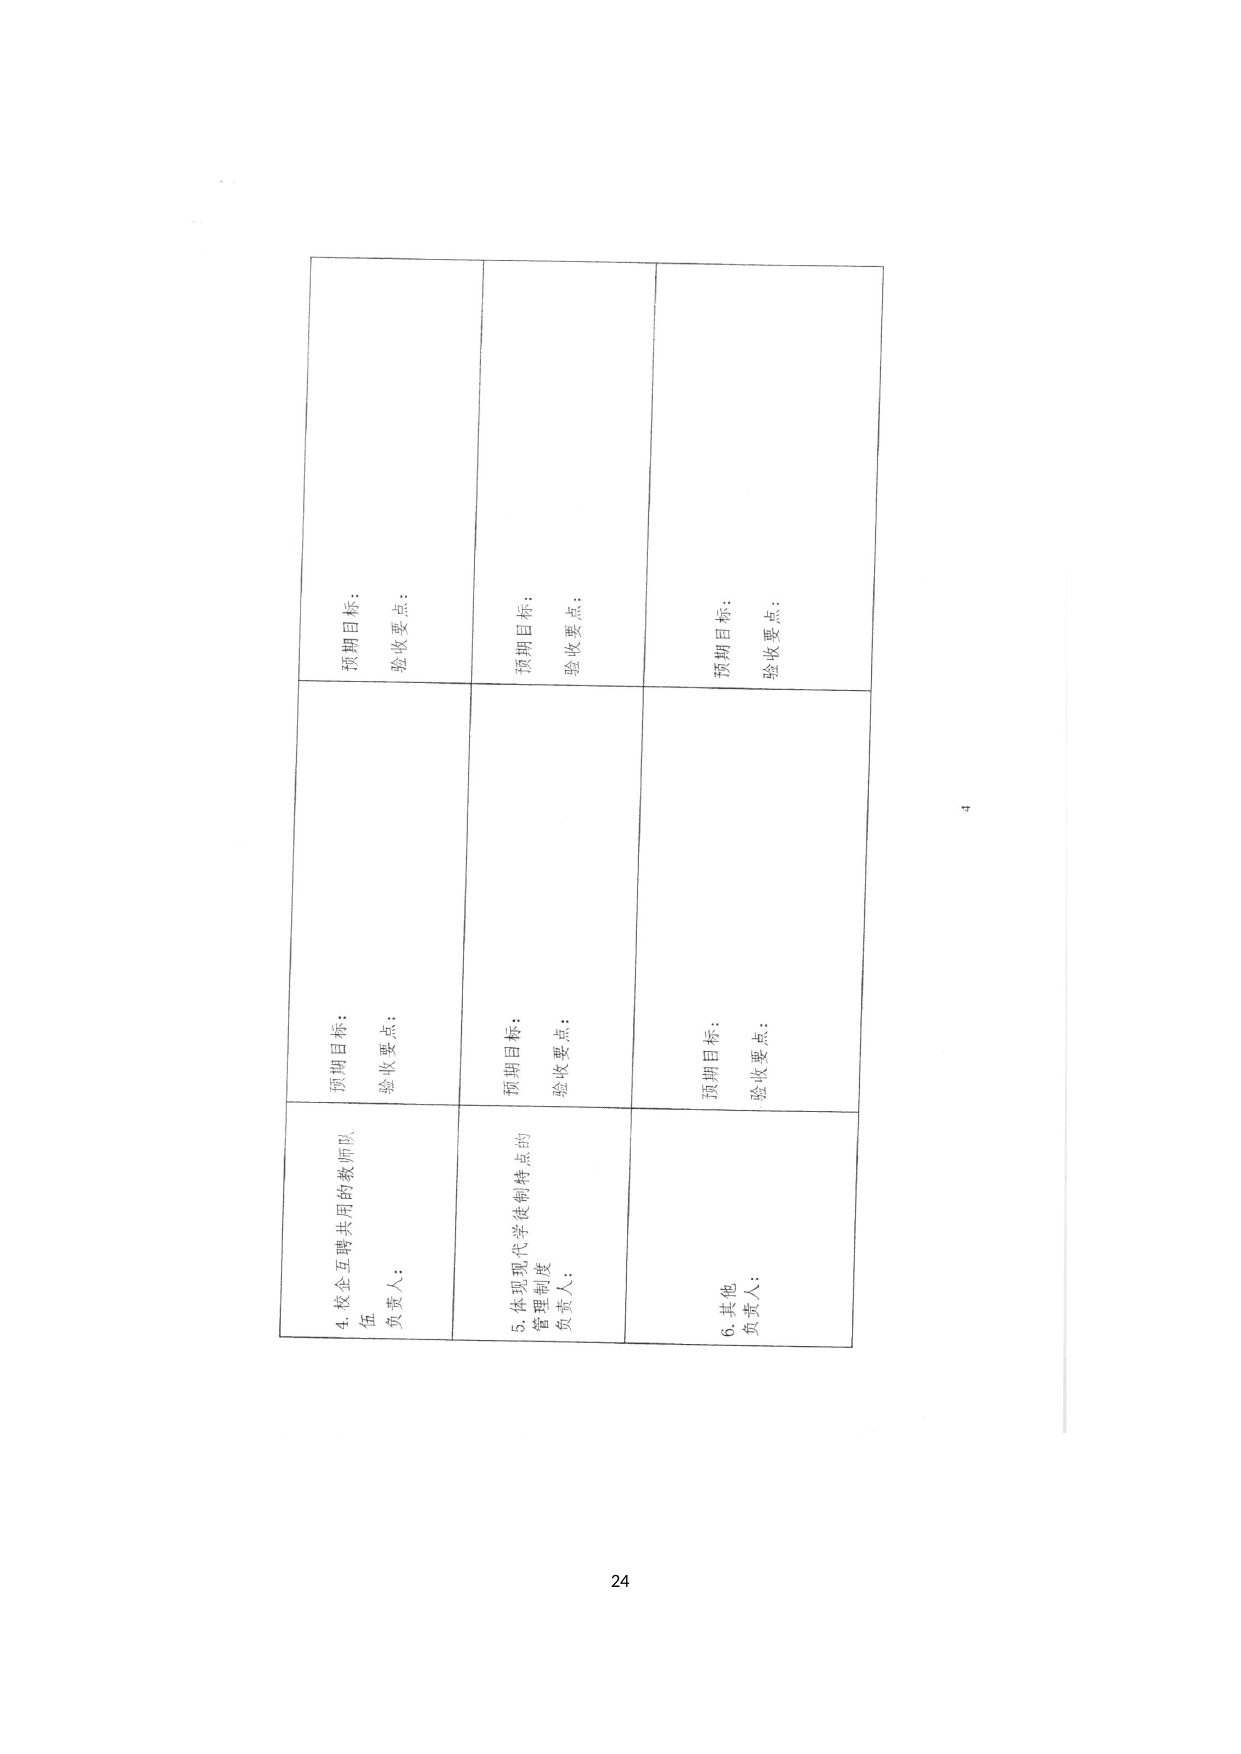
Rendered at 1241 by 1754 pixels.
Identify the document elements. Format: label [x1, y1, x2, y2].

picture [165, 149, 1075, 1436]
